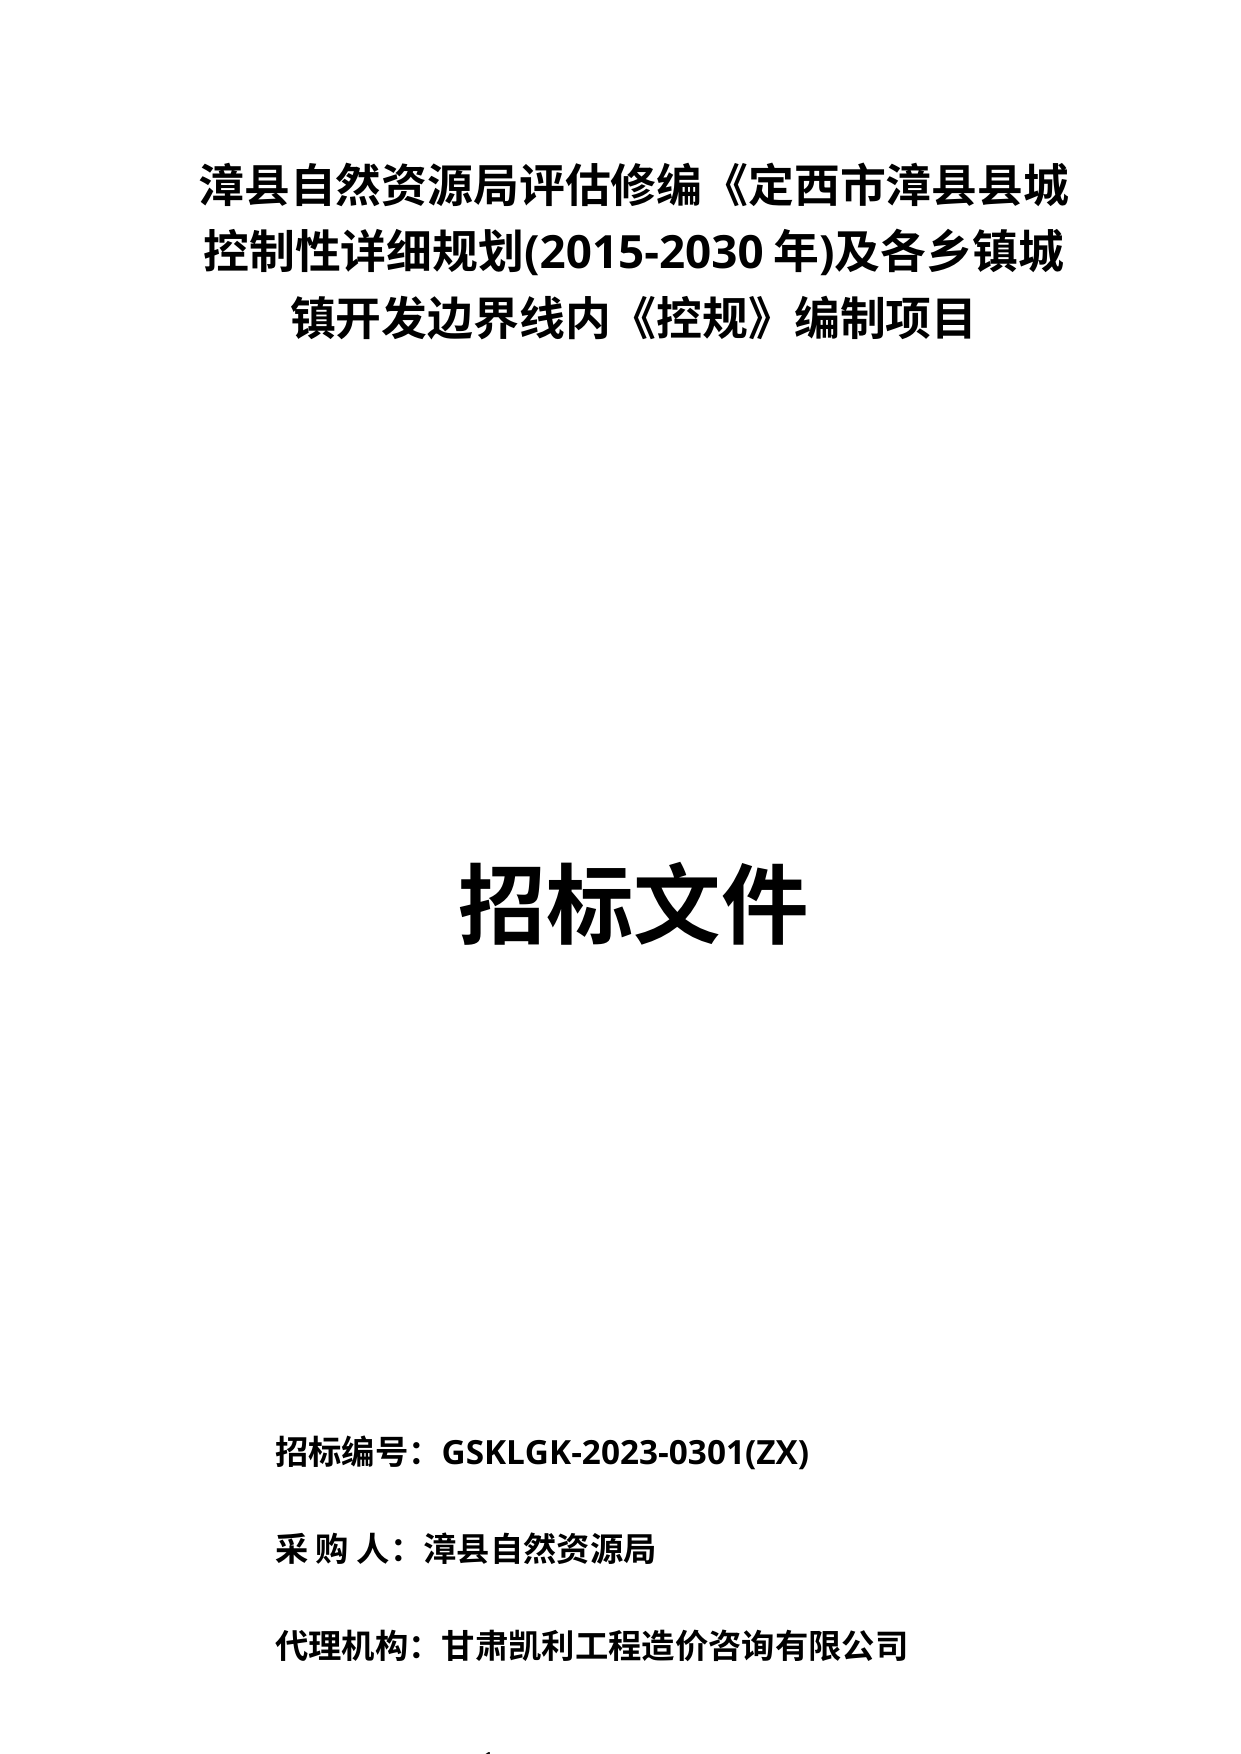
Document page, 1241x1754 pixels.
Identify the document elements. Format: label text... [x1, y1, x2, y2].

text 漳县自然资源局评估修编《定西市漳县县城控制性详细规划(2015-2030年)及各乡镇城镇开发边界线内《控规》编制项目 [186, 149, 1081, 348]
text 招标编号：GSKLGK-2023-0301(ZX) [186, 1426, 1081, 1474]
text 代理机构：甘肃凯利工程造价咨询有限公司 [186, 1619, 1081, 1668]
text 招标文件 [186, 836, 1081, 963]
text 采 购 人：漳县自然资源局 [186, 1523, 1081, 1571]
